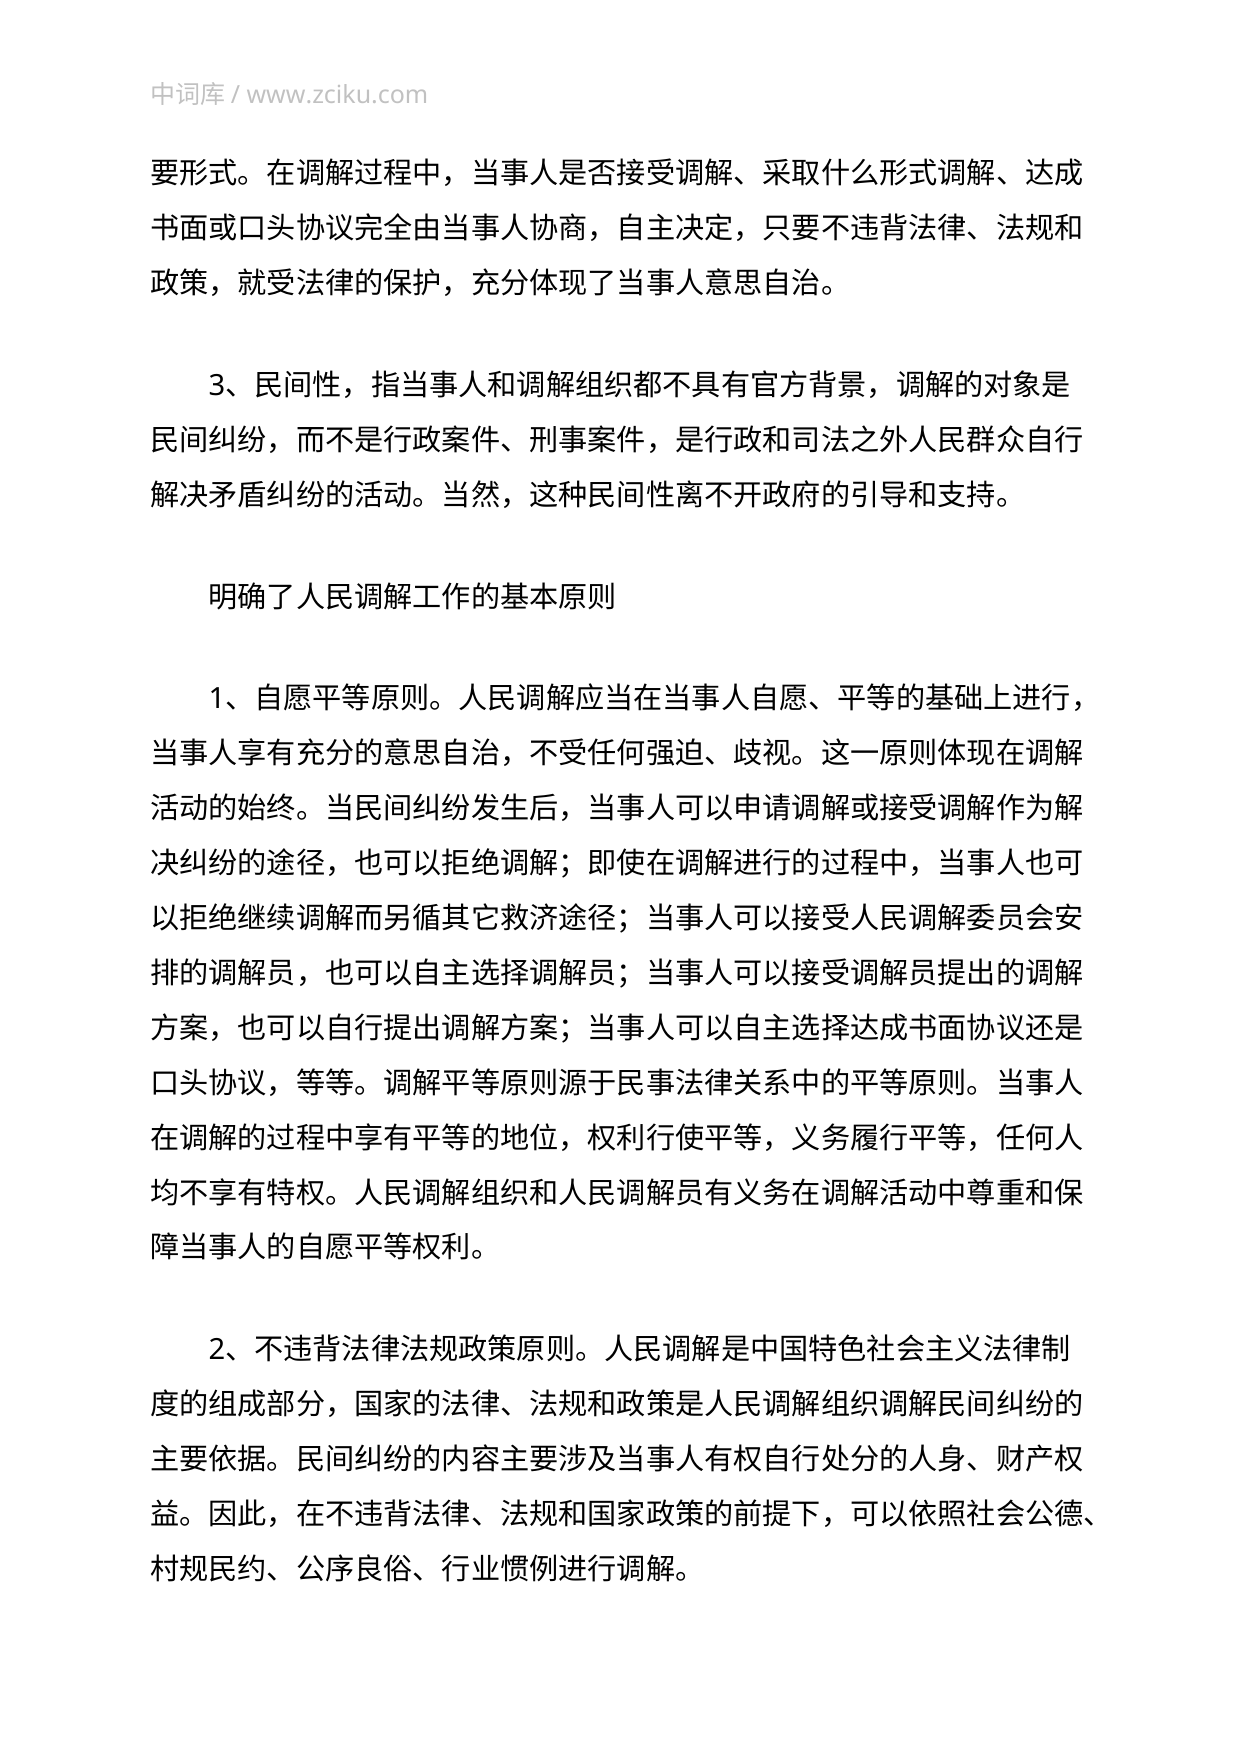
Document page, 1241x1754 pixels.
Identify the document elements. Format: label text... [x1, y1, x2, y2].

text 2、不违背法律法规政策原则。人民调解是中国特色社会主义法律制度的组成部分，国家的法律、法规和政策是人民调解组织调解民间纠纷的主要依据。民间纠纷的内容主要涉及当事人有权自行处分的人身、财产权益。因此，在不违背法律、法规和国家政策的前提下，可以依照社会公德、村规民约、公序良俗、行业惯例进行调解。 [150, 1326, 1090, 1588]
text 1、自愿平等原则。人民调解应当在当事人自愿、平等的基础上进行，当事人享有充分的意思自治，不受任何强迫、歧视。这一原则体现在调解活动的始终。当民间纠纷发生后，当事人可以申请调解或接受调解作为解决纠纷的途径，也可以拒绝调解；即使在调解进行的过程中，当事人也可以拒绝继续调解而另循其它救济途径；当事人可以接受人民调解委员会安排的调解员，也可以自主选择调解员；当事人可以接受调解员提出的调解方案，也可以自行提出调解方案；当事人可以自主选择达成书面协议还是口头协议，等等。调解平等原则源于民事法律关系中的平等原则。当事人在调解的过程中享有平等的地位，权利行使平等，义务履行平等，任何人均不享有特权。人民调解组织和人民调解员有义务在调解活动中尊重和保障当事人的自愿平等权利。 [150, 675, 1090, 1266]
text 3、民间性，指当事人和调解组织都不具有官方背景，调解的对象是民间纠纷，而不是行政案件、刑事案件，是行政和司法之外人民群众自行解决矛盾纠纷的活动。当然，这种民间性离不开政府的引导和支持。 [150, 362, 1090, 514]
text 明确了人民调解工作的基本原则 [150, 573, 1090, 616]
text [150, 150, 1090, 302]
